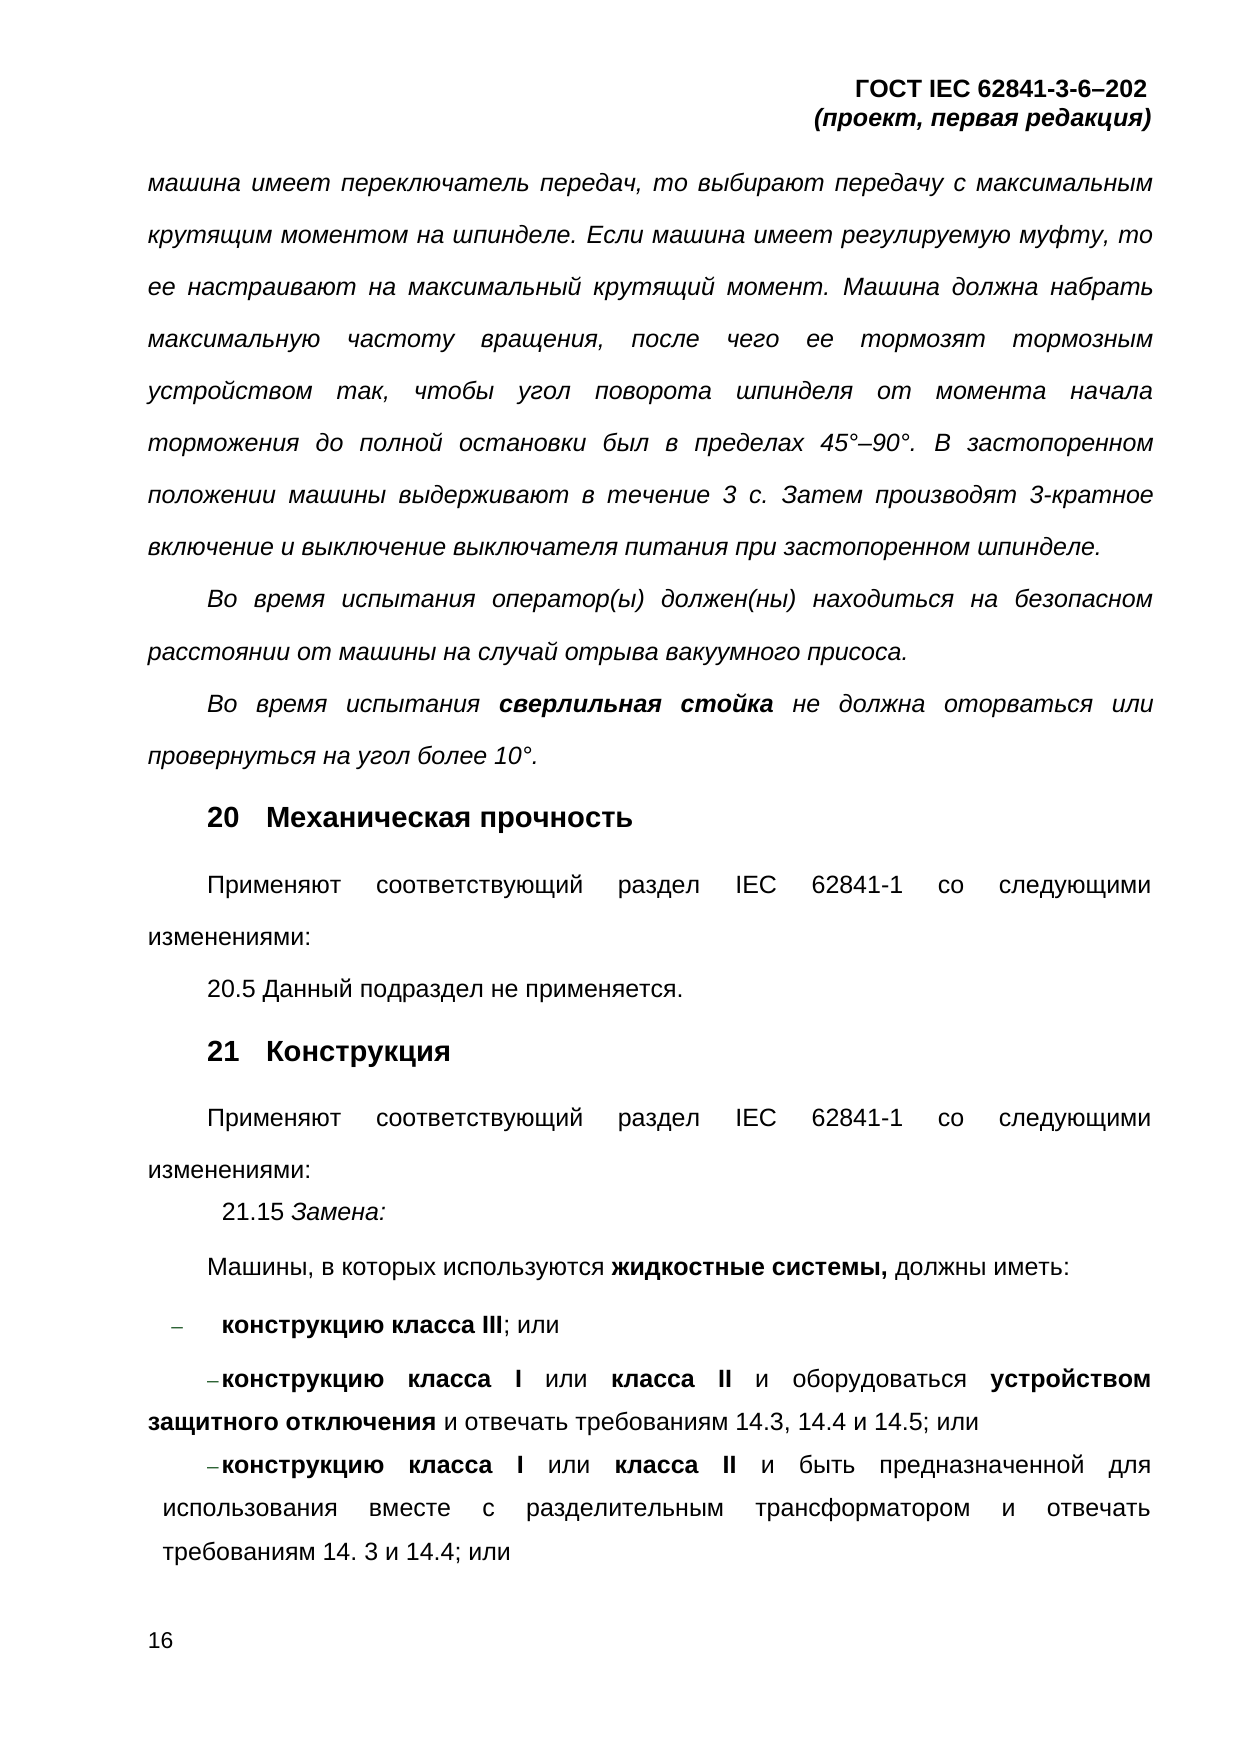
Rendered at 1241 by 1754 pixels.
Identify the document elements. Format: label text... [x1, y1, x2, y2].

text Применяют соответствующий раздел IEC 62841-1 со следующими изменениями: [148, 847, 1152, 951]
text Во время испытания сверлильная стойка не должна оторваться или провернуться на угол более 10°. [148, 665, 1154, 769]
text Машины, в которых используются жидкостные системы, должны иметь: [148, 1252, 1152, 1281]
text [148, 144, 1154, 561]
list конструкцию класса I или класса II и оборудоваться устройством защитного отключения и отвечать требованиям 14.3, 14.4 и 14.5; или [148, 1364, 1152, 1436]
list Механическая прочность [148, 782, 1152, 834]
text 20.5 Данный подраздел не применяется. [148, 951, 1152, 1003]
text Во время испытания оператор(ы) должен(ны) находиться на безопасном расстоянии от машины на случай отрыва вакуумного присоса. [148, 561, 1154, 665]
list Конструкция [148, 1015, 1152, 1067]
text 21.15 Замена: [148, 1197, 1152, 1225]
list конструкцию класса I или класса II и быть предназначенной для использования вместе с разделительным трансформатором и отвечать требованиям 14. 3 и 14.4; или [162, 1450, 1152, 1565]
text Применяют соответствующий раздел IEC 62841-1 со следующими изменениями: [148, 1080, 1152, 1184]
list конструкцию класса III; или [148, 1310, 1152, 1339]
